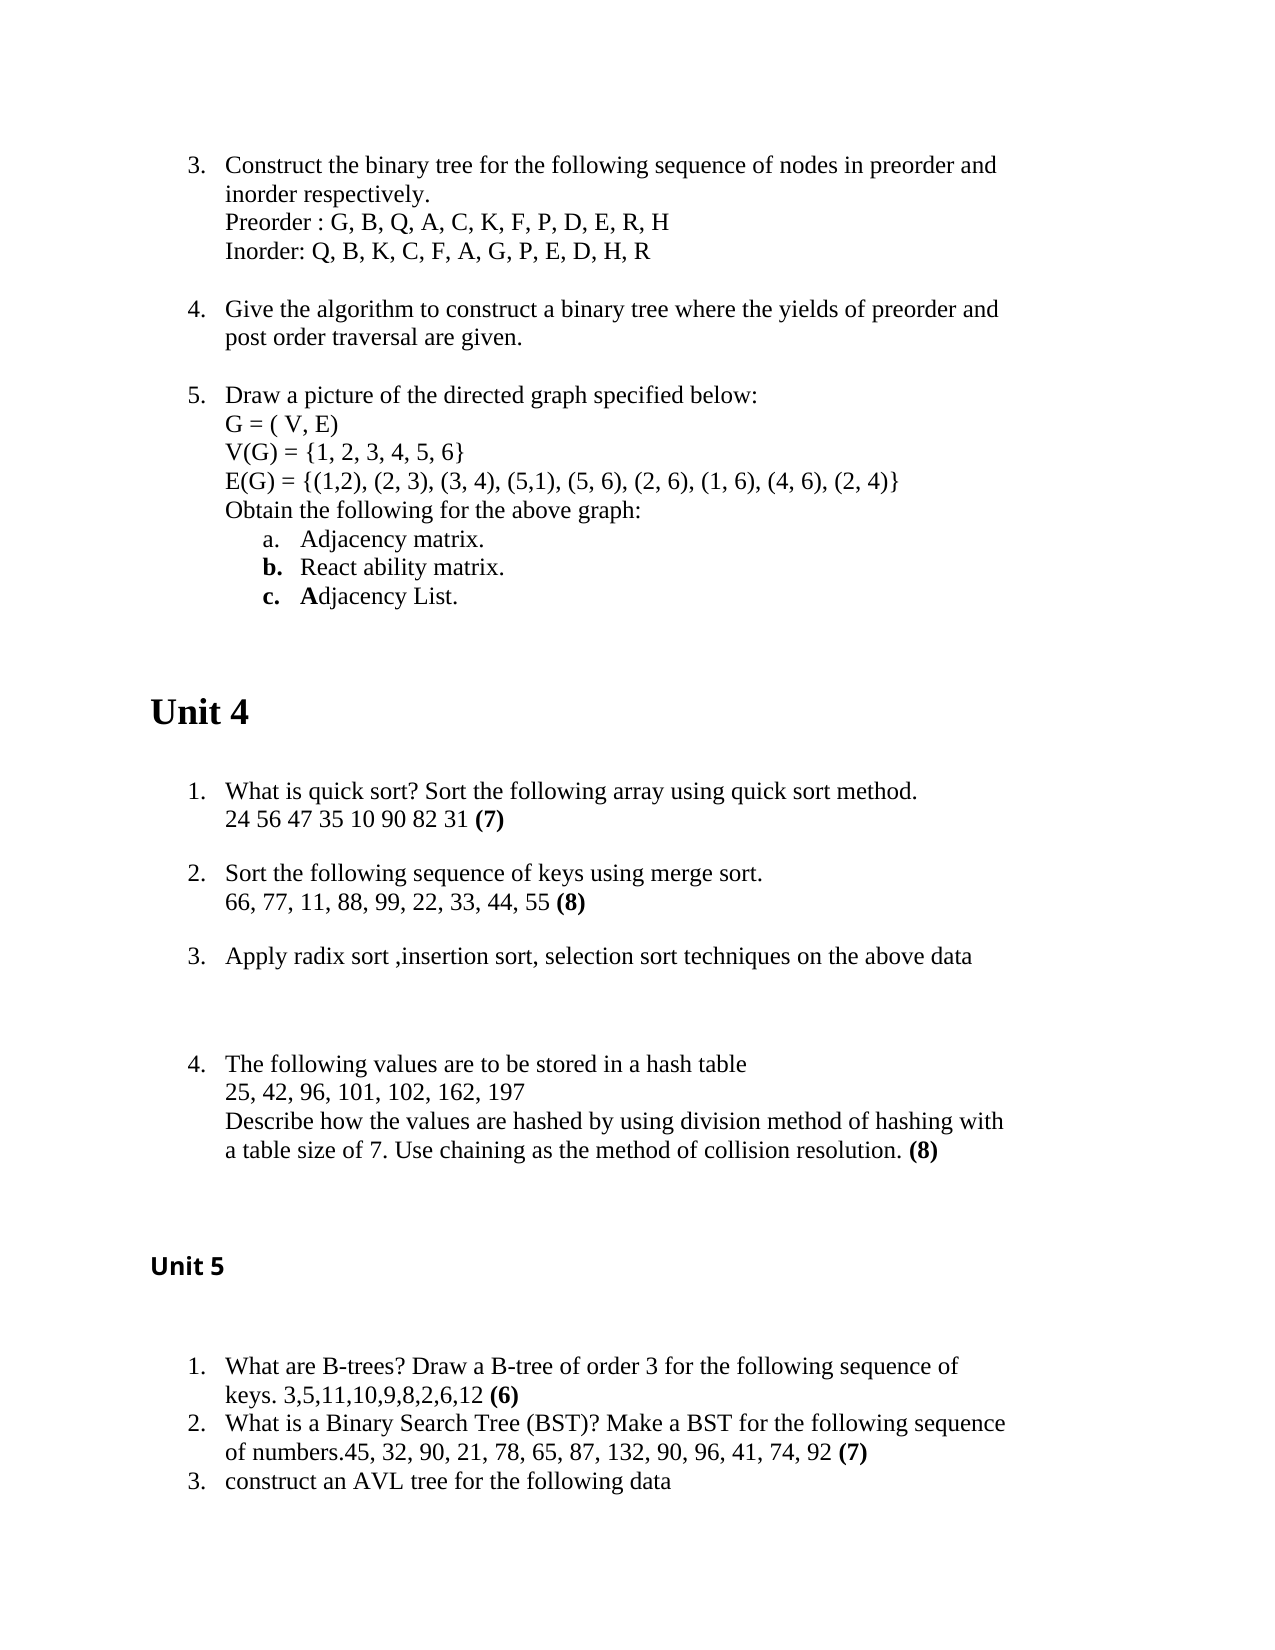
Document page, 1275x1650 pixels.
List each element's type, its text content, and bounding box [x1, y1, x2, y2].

text Unit 4 [150, 689, 1125, 733]
list Adjacency List. [262, 581, 1125, 610]
text Unit 5 [150, 1249, 1125, 1283]
list Adjacency matrix. [262, 524, 1125, 552]
text Preorder : G, B, Q, A, C, K, F, P, D, E, R, H [225, 207, 1125, 236]
text Obtain the following for the above graph: [225, 495, 1125, 524]
text G = ( V, E) [225, 409, 1125, 437]
list Draw a picture of the directed graph specified below: [187, 380, 1125, 409]
text E(G) = {(1,2), (2, 3), (3, 4), (5,1), (5, 6), (2, 6), (1, 6), (4, 6), (2, 4)} [225, 466, 1125, 495]
text 25, 42, 96, 101, 102, 162, 197 [225, 1077, 1125, 1106]
list Sort the following sequence of keys using merge sort. [187, 858, 1125, 887]
text Inorder: Q, B, K, C, F, A, G, P, E, D, H, R [225, 236, 1125, 265]
text 66, 77, 11, 88, 99, 22, 33, 44, 55 (8) [225, 887, 1125, 916]
text post order traversal are given. [225, 322, 1125, 351]
list React ability matrix. [262, 552, 1125, 581]
text inorder respectively. [225, 179, 1125, 207]
text of numbers.45, 32, 90, 21, 78, 65, 87, 132, 90, 96, 41, 74, 92 (7) [225, 1437, 1125, 1466]
text 24 56 47 35 10 90 82 31 (7) [225, 804, 1125, 833]
list Construct the binary tree for the following sequence of nodes in preorder and [187, 150, 1125, 179]
text keys. 3,5,11,10,9,8,2,6,12 (6) [225, 1380, 1125, 1408]
list Apply radix sort ,insertion sort, selection sort techniques on the above data [187, 941, 1125, 970]
list construct an AVL tree for the following data [187, 1466, 1125, 1495]
list Give the algorithm to construct a binary tree where the yields of preorder and [187, 294, 1125, 322]
list What is a Binary Search Tree (BST)? Make a BST for the following sequence [187, 1408, 1125, 1437]
list What are B-trees? Draw a B-tree of order 3 for the following sequence of [187, 1351, 1125, 1380]
list What is quick sort? Sort the following array using quick sort method. [187, 776, 1125, 804]
text Describe how the values are hashed by using division method of hashing with [225, 1106, 1125, 1135]
list The following values are to be stored in a hash table [187, 1049, 1125, 1077]
text V(G) = {1, 2, 3, 4, 5, 6} [225, 437, 1125, 466]
text a table size of 7. Use chaining as the method of collision resolution. (8) [225, 1135, 1125, 1164]
